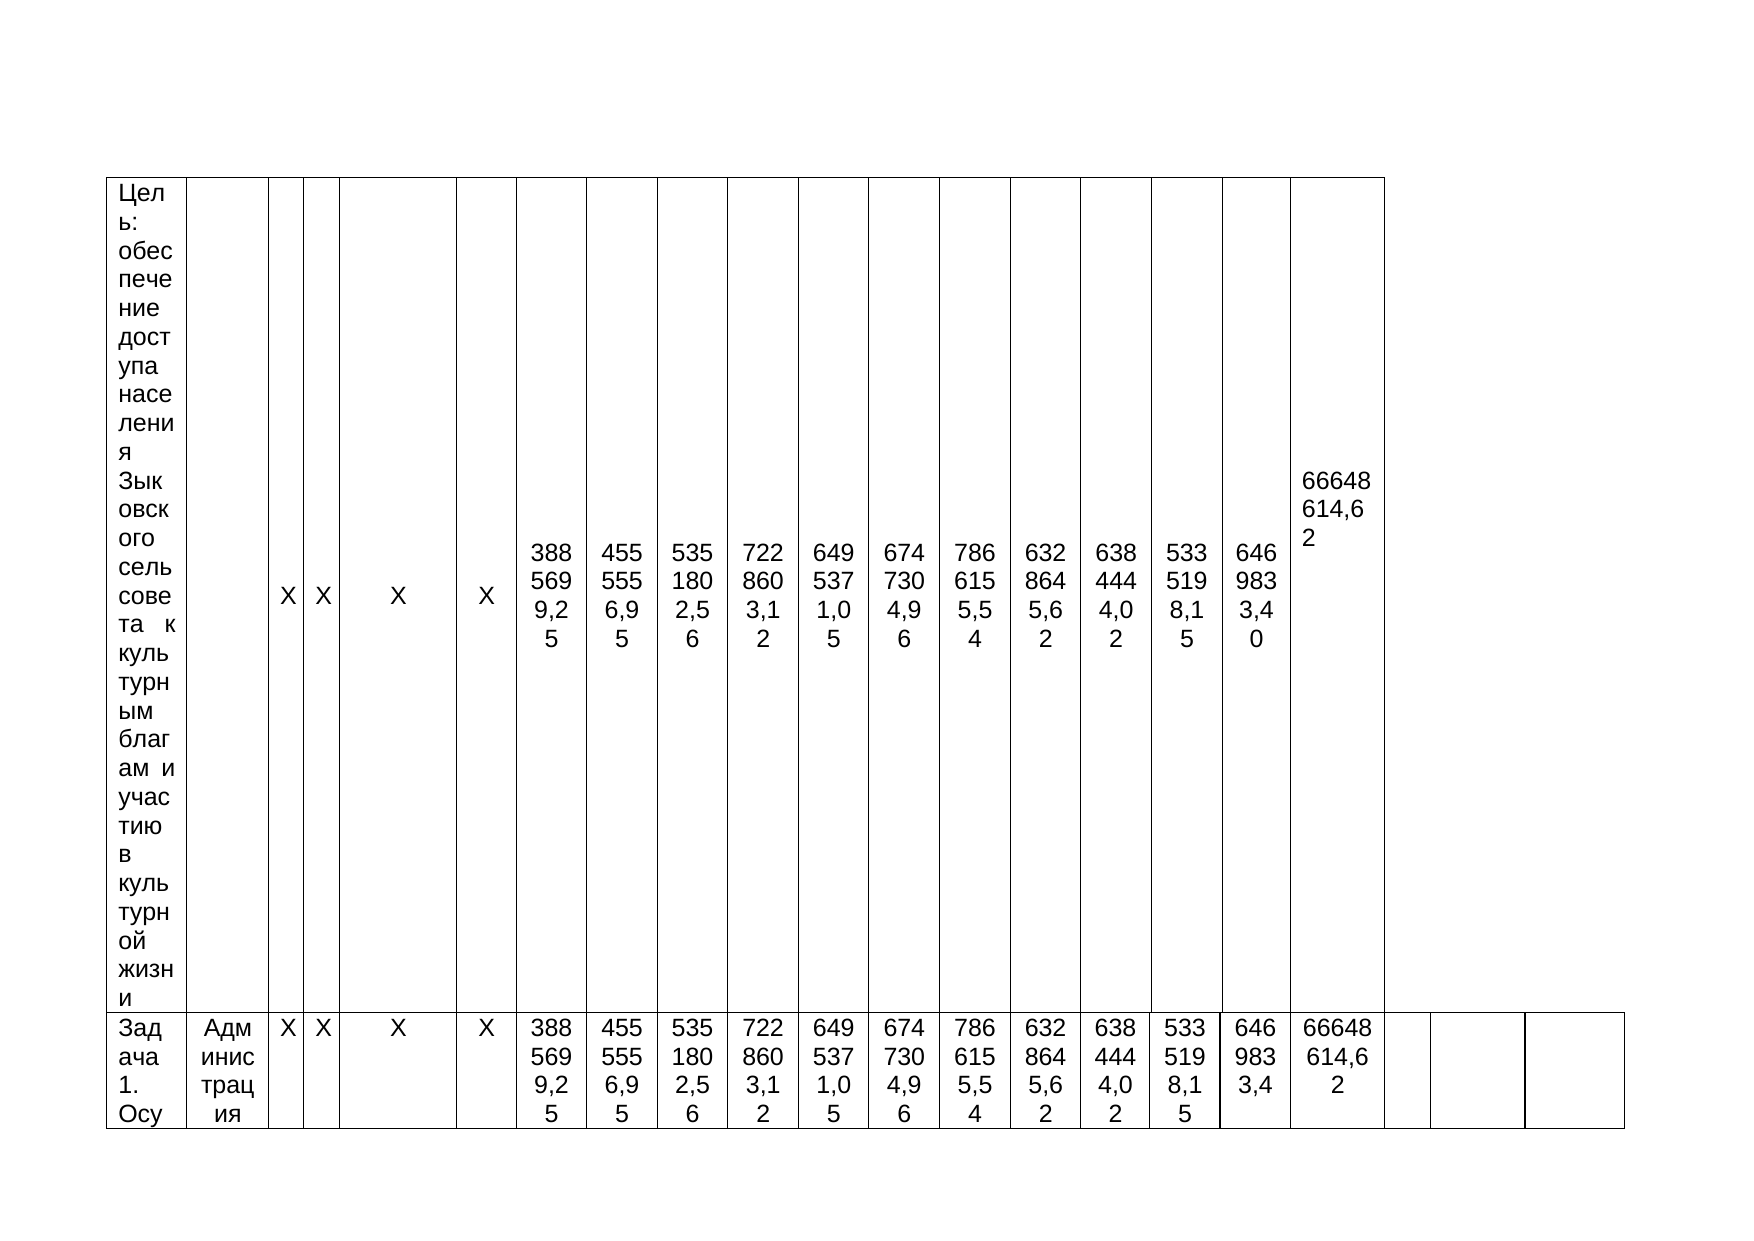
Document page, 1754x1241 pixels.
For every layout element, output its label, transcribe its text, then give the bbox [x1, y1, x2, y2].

table_cell Цель: обеспечение доступа населения Зыковского сельсовета к культурным благам и участию в культурной жизни [107, 178, 186, 1012]
table_cell 6469833,40 [1223, 178, 1290, 1012]
table_cell 5335198,15 [1152, 178, 1222, 1012]
table_cell 66648614,62 [1291, 1013, 1384, 1128]
table_cell 7866155,54 [940, 1013, 1010, 1128]
table_cell Х [269, 1013, 303, 1128]
table_cell 7228603,12 [728, 1013, 798, 1128]
table_cell 5351802,56 [658, 1013, 727, 1128]
table_cell [1431, 1013, 1524, 1128]
table_cell Х [457, 178, 516, 1012]
table_cell 6495371,05 [799, 1013, 868, 1128]
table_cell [187, 1013, 268, 1128]
table_cell 3885699,25 [517, 1013, 544, 1128]
table_cell 5351802,56 [658, 178, 727, 1012]
table_cell 6469833,4 [1221, 1013, 1290, 1128]
table_cell Х [304, 178, 339, 1012]
table_cell 6495371,05 [799, 178, 868, 1012]
table_cell 6384444,02 [1081, 1013, 1149, 1128]
table_cell Х [457, 1013, 516, 1128]
table_cell Х [269, 178, 303, 1012]
table_cell 5335198,15 [1150, 1013, 1219, 1128]
table_cell [1526, 1013, 1624, 1128]
table_cell 4555556,95 [587, 178, 657, 1012]
table_cell 7866155,54 [940, 178, 1010, 1012]
table_cell 4555556,95 [587, 1013, 657, 1128]
table_cell 6747304,96 [869, 178, 939, 1012]
table_cell [187, 178, 268, 1012]
table_cell Х [340, 1013, 456, 1128]
table_cell [1385, 1013, 1430, 1128]
table_cell Х [304, 1013, 339, 1128]
table_cell 6328645,62 [1011, 178, 1080, 1012]
table_cell 66648614,62 [1291, 178, 1384, 1012]
table_cell 3885699,25 [558, 1013, 586, 1128]
table_cell 7228603,12 [728, 178, 798, 1012]
table_cell 6328645,62 [1011, 1013, 1080, 1128]
table_cell 6384444,02 [1081, 178, 1151, 1012]
table_cell 3885699,25 [517, 178, 586, 1012]
table_cell 6747304,96 [869, 1013, 939, 1128]
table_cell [107, 1013, 186, 1128]
table_cell Х [340, 178, 456, 1012]
